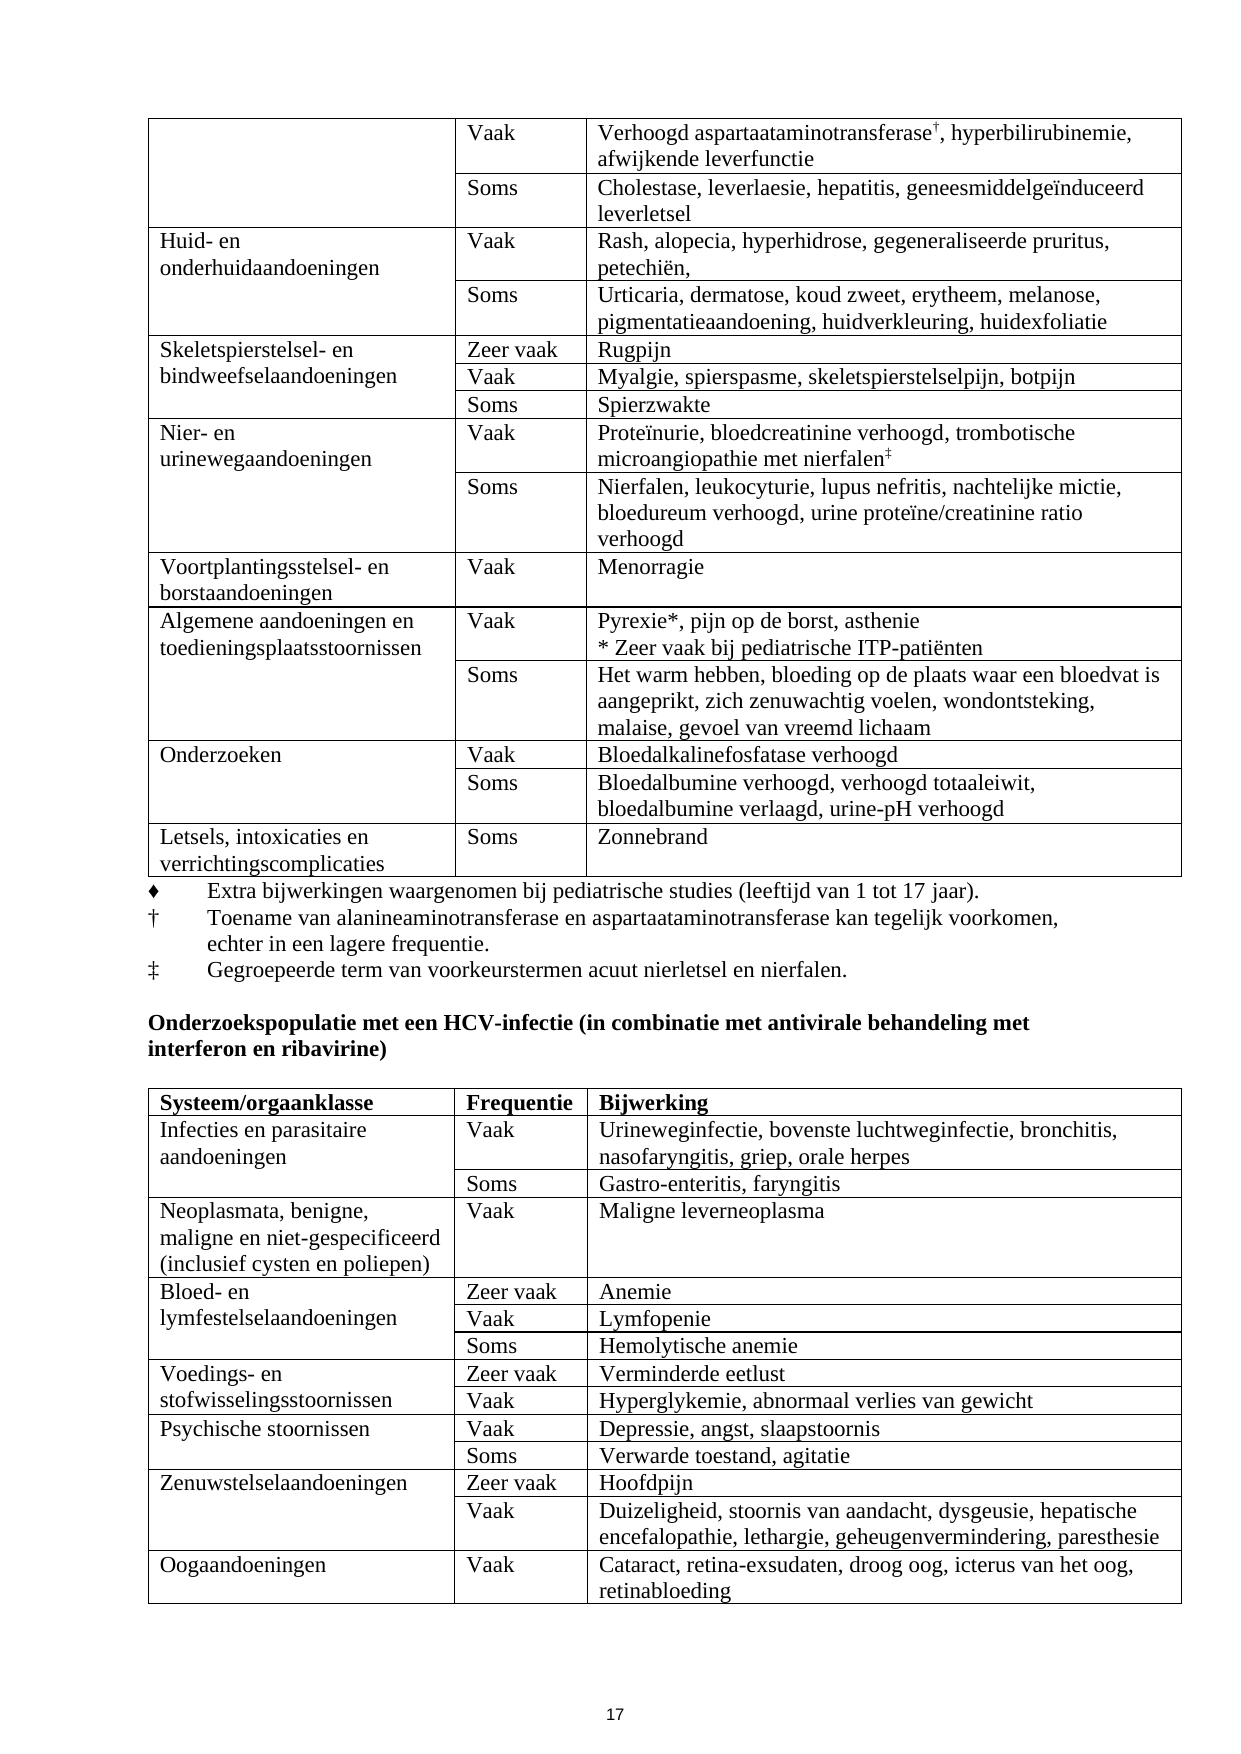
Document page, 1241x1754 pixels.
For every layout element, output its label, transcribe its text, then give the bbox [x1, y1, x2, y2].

table_cell Soms [456, 391, 586, 418]
table_header Bijwerking [588, 1089, 1181, 1115]
table_cell Bloedalbumine verhoogd, verhoogd totaaleiwit, bloedalbumine verlaagd, urine-pH verhoogd [587, 769, 1181, 822]
table_cell Cholestase, leverlaesie, hepatitis, geneesmiddelgeïnduceerd leverletsel [587, 174, 1181, 227]
table_cell Vaak [455, 1387, 587, 1414]
text † Toename van alanineaminotransferase en aspartaataminotransferase kan tegelijk voorkomen, echter in een lagere frequentie. [148, 903, 1092, 956]
table_cell Vaak [456, 608, 586, 660]
table_cell Vaak [456, 119, 586, 173]
table_cell Anemie [588, 1278, 1181, 1304]
table_cell Zenuwstelselaandoeningen [149, 1470, 454, 1549]
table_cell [149, 119, 455, 227]
table_cell Oogaandoeningen [149, 1551, 454, 1603]
table_cell Soms [455, 1333, 587, 1359]
table_cell Zeer vaak [455, 1470, 587, 1496]
table_cell Soms [456, 174, 586, 227]
table_cell Soms [456, 473, 586, 552]
table_cell Bloed- en lymfestelselaandoeningen [149, 1278, 454, 1359]
table_cell Skeletspierstelsel- en bindweefselaandoeningen [149, 336, 455, 418]
table_cell Lymfopenie [588, 1305, 1181, 1331]
table_cell Neoplasmata, benigne, maligne en niet-gespecificeerd (inclusief cysten en poliepen) [149, 1198, 454, 1277]
table_cell Voedings- en stofwisselingsstoornissen [149, 1360, 454, 1414]
table_cell Duizeligheid, stoornis van aandacht, dysgeusie, hepatische encefalopathie, lethargie, geheugenvermindering, paresthesie [588, 1497, 1181, 1549]
table_cell Proteïnurie, bloedcreatinine verhoogd, trombotische microangiopathie met nierfalen‡ [587, 419, 1181, 472]
table_cell Letsels, intoxicaties en verrichtingscomplicaties [149, 824, 455, 876]
table_cell Hoofdpijn [588, 1470, 1181, 1496]
table_cell Zeer vaak [456, 336, 586, 362]
table_cell Algemene aandoeningen en toedieningsplaatsstoornissen [149, 608, 455, 740]
table_cell Rugpijn [587, 336, 1181, 362]
table_cell Hyperglykemie, abnormaal verlies van gewicht [588, 1387, 1181, 1414]
table_cell Maligne leverneoplasma [588, 1198, 1181, 1277]
table_cell Vaak [455, 1198, 587, 1277]
table_cell Soms [456, 661, 586, 740]
table_cell Urticaria, dermatose, koud zweet, erytheem, melanose, pigmentatieaandoening, huidverkleuring, huidexfoliatie [587, 281, 1181, 335]
table_cell Spierzwakte [587, 391, 1181, 418]
table_cell Vaak [456, 419, 586, 472]
table_cell Onderzoeken [149, 741, 455, 822]
table_cell Voortplantingsstelsel- en borstaandoeningen [149, 553, 455, 606]
table_cell Myalgie, spierspasme, skeletspierstelselpijn, botpijn [587, 364, 1181, 390]
table_cell Rash, alopecia, hyperhidrose, gegeneraliseerde pruritus, petechiën, [587, 228, 1181, 280]
table_cell Soms [456, 824, 586, 876]
table_cell Verhoogd aspartaataminotransferase†, hyperbilirubinemie, afwijkende leverfunctie [587, 119, 1181, 173]
table_cell Soms [456, 769, 586, 822]
table_cell Psychische stoornissen [149, 1415, 454, 1468]
table_cell Verminderde eetlust [588, 1360, 1181, 1386]
table_cell Nier- en urinewegaandoeningen [149, 419, 455, 552]
text ‡ Gegroepeerde term van voorkeurstermen acuut nierletsel en nierfalen. [148, 956, 1092, 983]
text Onderzoekspopulatie met een HCV-infectie (in combinatie met antivirale behandeling met interferon en ribavirine) [148, 1009, 1092, 1062]
table_header Frequentie [455, 1089, 587, 1115]
table_cell Vaak [456, 228, 586, 280]
table_cell Menorragie [587, 553, 1181, 606]
table_cell Zeer vaak [455, 1278, 587, 1304]
table_cell Vaak [456, 364, 586, 390]
table_cell Zeer vaak [455, 1360, 587, 1386]
table_cell Huid- en onderhuidaandoeningen [149, 228, 455, 335]
table_cell Vaak [455, 1551, 587, 1603]
table_cell Vaak [455, 1497, 587, 1549]
table_cell Vaak [456, 741, 586, 768]
table_cell Bloedalkalinefosfatase verhoogd [587, 741, 1181, 768]
table_cell Vaak [455, 1305, 587, 1331]
table_header Systeem/orgaanklasse [149, 1089, 454, 1115]
table_cell Pyrexie*, pijn op de borst, asthenie * Zeer vaak bij pediatrische ITP-patiënten [587, 608, 1181, 660]
table_cell Infecties en parasitaire aandoeningen [149, 1116, 454, 1197]
table_cell Zonnebrand [587, 824, 1181, 876]
table_cell Hemolytische anemie [588, 1333, 1181, 1359]
table_cell Soms [455, 1170, 587, 1197]
table_cell Urineweginfectie, bovenste luchtweginfectie, bronchitis, nasofaryngitis, griep, orale herpes [588, 1116, 1181, 1169]
table_cell Vaak [455, 1116, 587, 1169]
table_cell Soms [456, 281, 586, 335]
table_cell Nierfalen, leukocyturie, lupus nefritis, nachtelijke mictie, bloedureum verhoogd, urine proteïne/creatinine ratio verhoogd [587, 473, 1181, 552]
table_cell Soms [455, 1442, 587, 1468]
table_cell Vaak [456, 553, 586, 606]
table_cell Cataract, retina-exsudaten, droog oog, icterus van het oog, retinabloeding [588, 1551, 1181, 1603]
table_cell Gastro-enteritis, faryngitis [588, 1170, 1181, 1197]
table_cell Vaak [455, 1415, 587, 1441]
table_cell Verwarde toestand, agitatie [588, 1442, 1181, 1468]
text ♦ Extra bijwerkingen waargenomen bij pediatrische studies (leeftijd van 1 tot 17 jaar). [148, 877, 1092, 903]
table_cell Depressie, angst, slaapstoornis [588, 1415, 1181, 1441]
table_cell Het warm hebben, bloeding op de plaats waar een bloedvat is aangeprikt, zich zenuwachtig voelen, wondontsteking, malaise, gevoel van vreemd lichaam [587, 661, 1181, 740]
